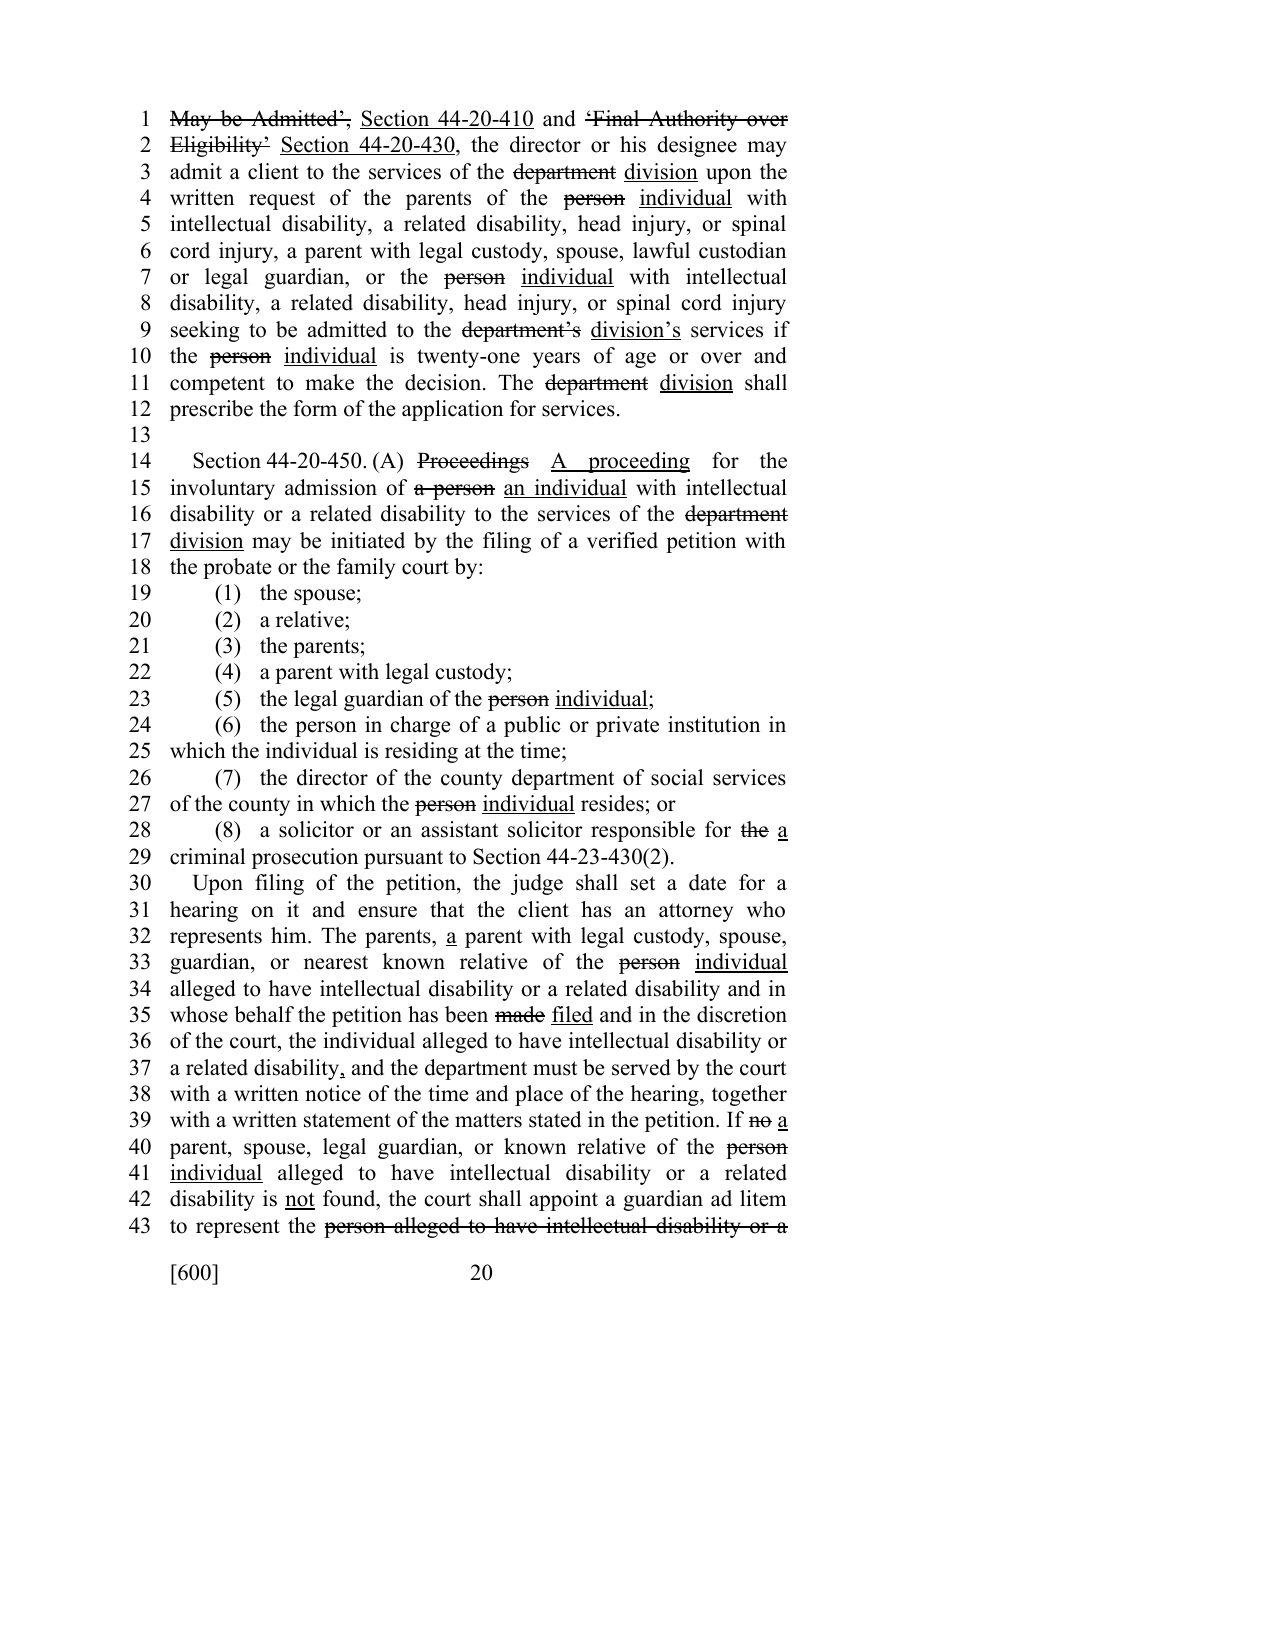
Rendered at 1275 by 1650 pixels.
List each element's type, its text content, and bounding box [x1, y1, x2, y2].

text (1) the spouse; [169, 579, 787, 606]
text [169, 105, 787, 421]
text Section 44-20-450. (A) Proceedings A proceeding for the involuntary admission of a person an individual with intellectual disability or a related disability to the services of the department division may be initiated by the filing of a verified petition with the probate or the family court by: [169, 448, 787, 579]
text (8) a solicitor or an assistant solicitor responsible for the a criminal prosecution pursuant to Section 44-23-430(2). [169, 817, 787, 869]
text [169, 869, 787, 1238]
text (3) the parents; [169, 632, 787, 658]
text (4) a parent with legal custody; [169, 658, 787, 685]
text (6) the person in charge of a public or private institution in which the individual is residing at the time; [169, 711, 787, 764]
text (2) a relative; [169, 606, 787, 632]
text (7) the director of the county department of social services of the county in which the person individual resides; or [169, 764, 787, 817]
text (5) the legal guardian of the person individual; [169, 685, 787, 711]
